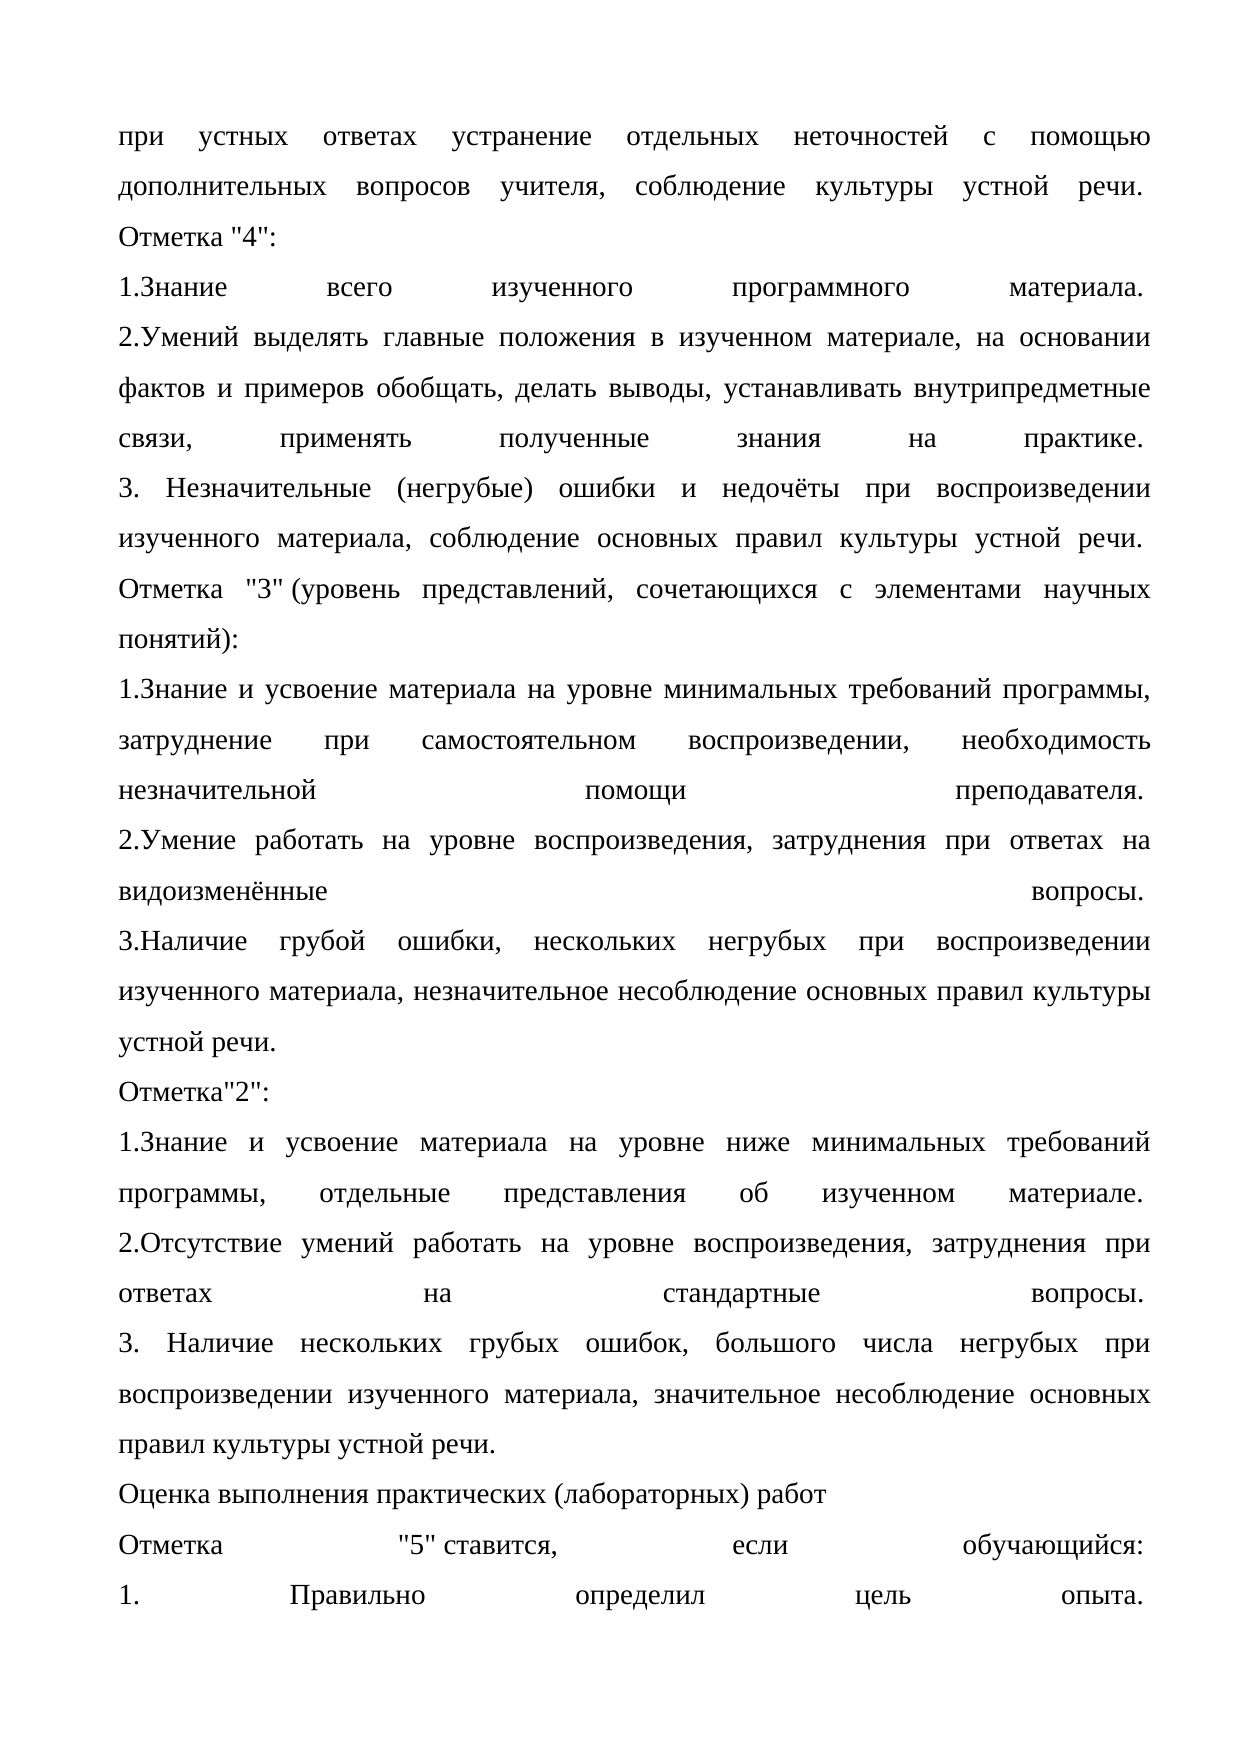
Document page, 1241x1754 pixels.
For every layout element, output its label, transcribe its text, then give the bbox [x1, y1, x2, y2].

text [118, 1527, 1152, 1611]
text Отметка"2": 1.Знание и усвоение материала на уровне ниже минимальных требований программы, отдельные представления об изученном материале. 2.Отсутствие умений работать на уровне воспроизведения, затруднения при ответах на стандартные вопросы. 3. Наличие нескольких грубых ошибок, большого числа негрубых при воспроизведении изученного материала, значительное несоблюдение основных правил культуры устной речи. [118, 1074, 1152, 1460]
text 1.Знание всего изученного программного материала. 2.Умений выделять главные положения в изученном материале, на основании фактов и примеров обобщать, делать выводы, устанавливать внутрипредметные связи, применять полученные знания на практике. 3. Незначительные (негрубые) ошибки и недочёты при воспроизведении изученного материала, соблюдение основных правил культуры устной речи. Отметка "3" (уровень представлений, сочетающихся с элементами научных понятий): 1.Знание и усвоение материала на уровне минимальных требований программы, затруднение при самостоятельном воспроизведении, необходимость незначительной помощи преподавателя. 2.Умение работать на уровне воспроизведения, затруднения при ответах на видоизменённые вопросы. 3.Наличие грубой ошибки, нескольких негрубых при воспроизведении изученного материала, незначительное несоблюдение основных правил культуры устной речи. [118, 269, 1152, 1057]
text Оценка выполнения практических (лабораторных) работ [118, 1477, 1152, 1510]
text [118, 118, 1152, 252]
